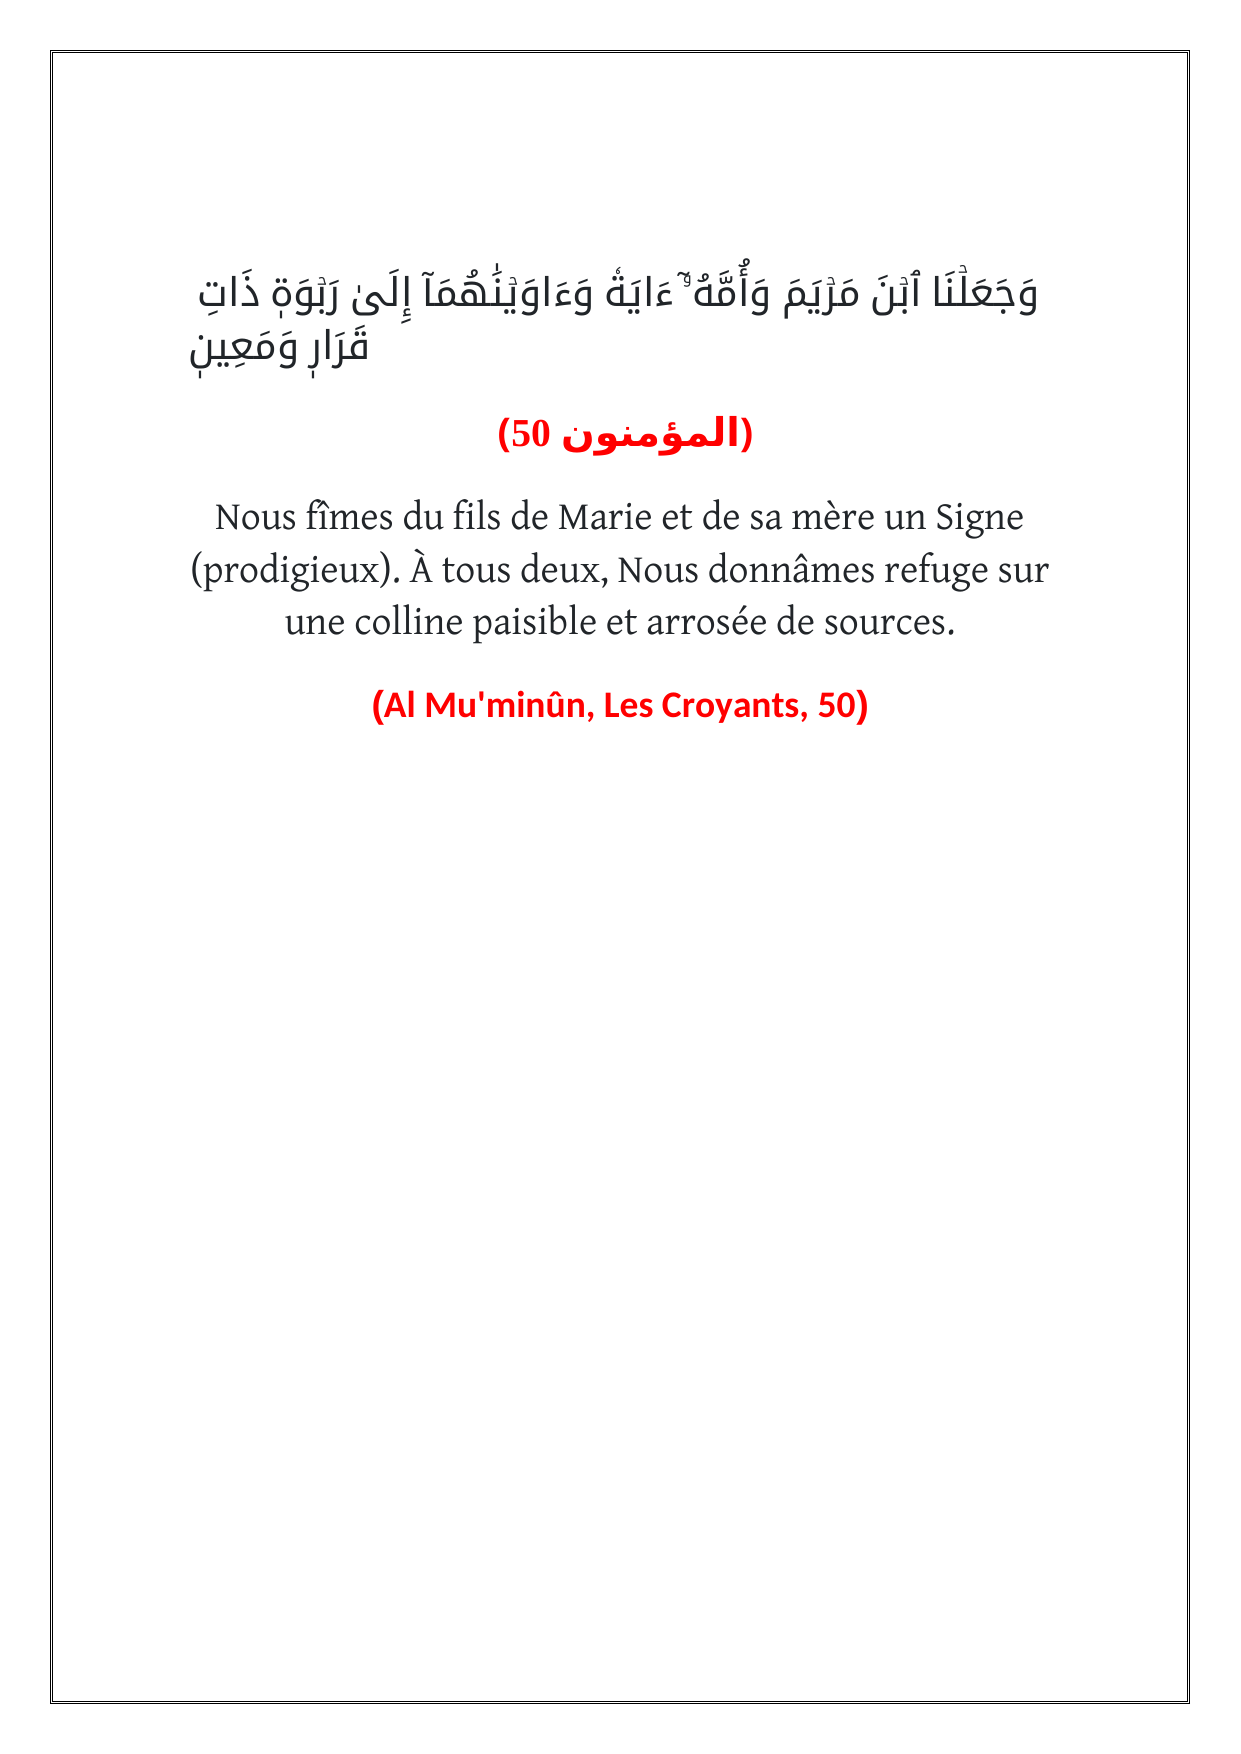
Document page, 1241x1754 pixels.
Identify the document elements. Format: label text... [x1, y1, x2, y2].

text Nous fîmes du fils de Marie et de sa mère un Signe (prodigieux). À tous deux, Nous donnâmes refuge sur une colline paisible et arrosée de sources. [187, 495, 1053, 646]
text (المؤمنون 50) [187, 404, 1053, 458]
text وَجَعَلۡنَا ٱبۡنَ مَرۡيَمَ وَأُمَّهُۥٓ ءَايَةٗ وَءَاوَيۡنَٰهُمَآ إِلَىٰ رَبۡوَةٖ ذَاتِ قَرَارٖ وَمَعِينٖ [187, 270, 1053, 368]
text (Al Mu'minûn, Les Croyants, 50) [187, 681, 1053, 727]
